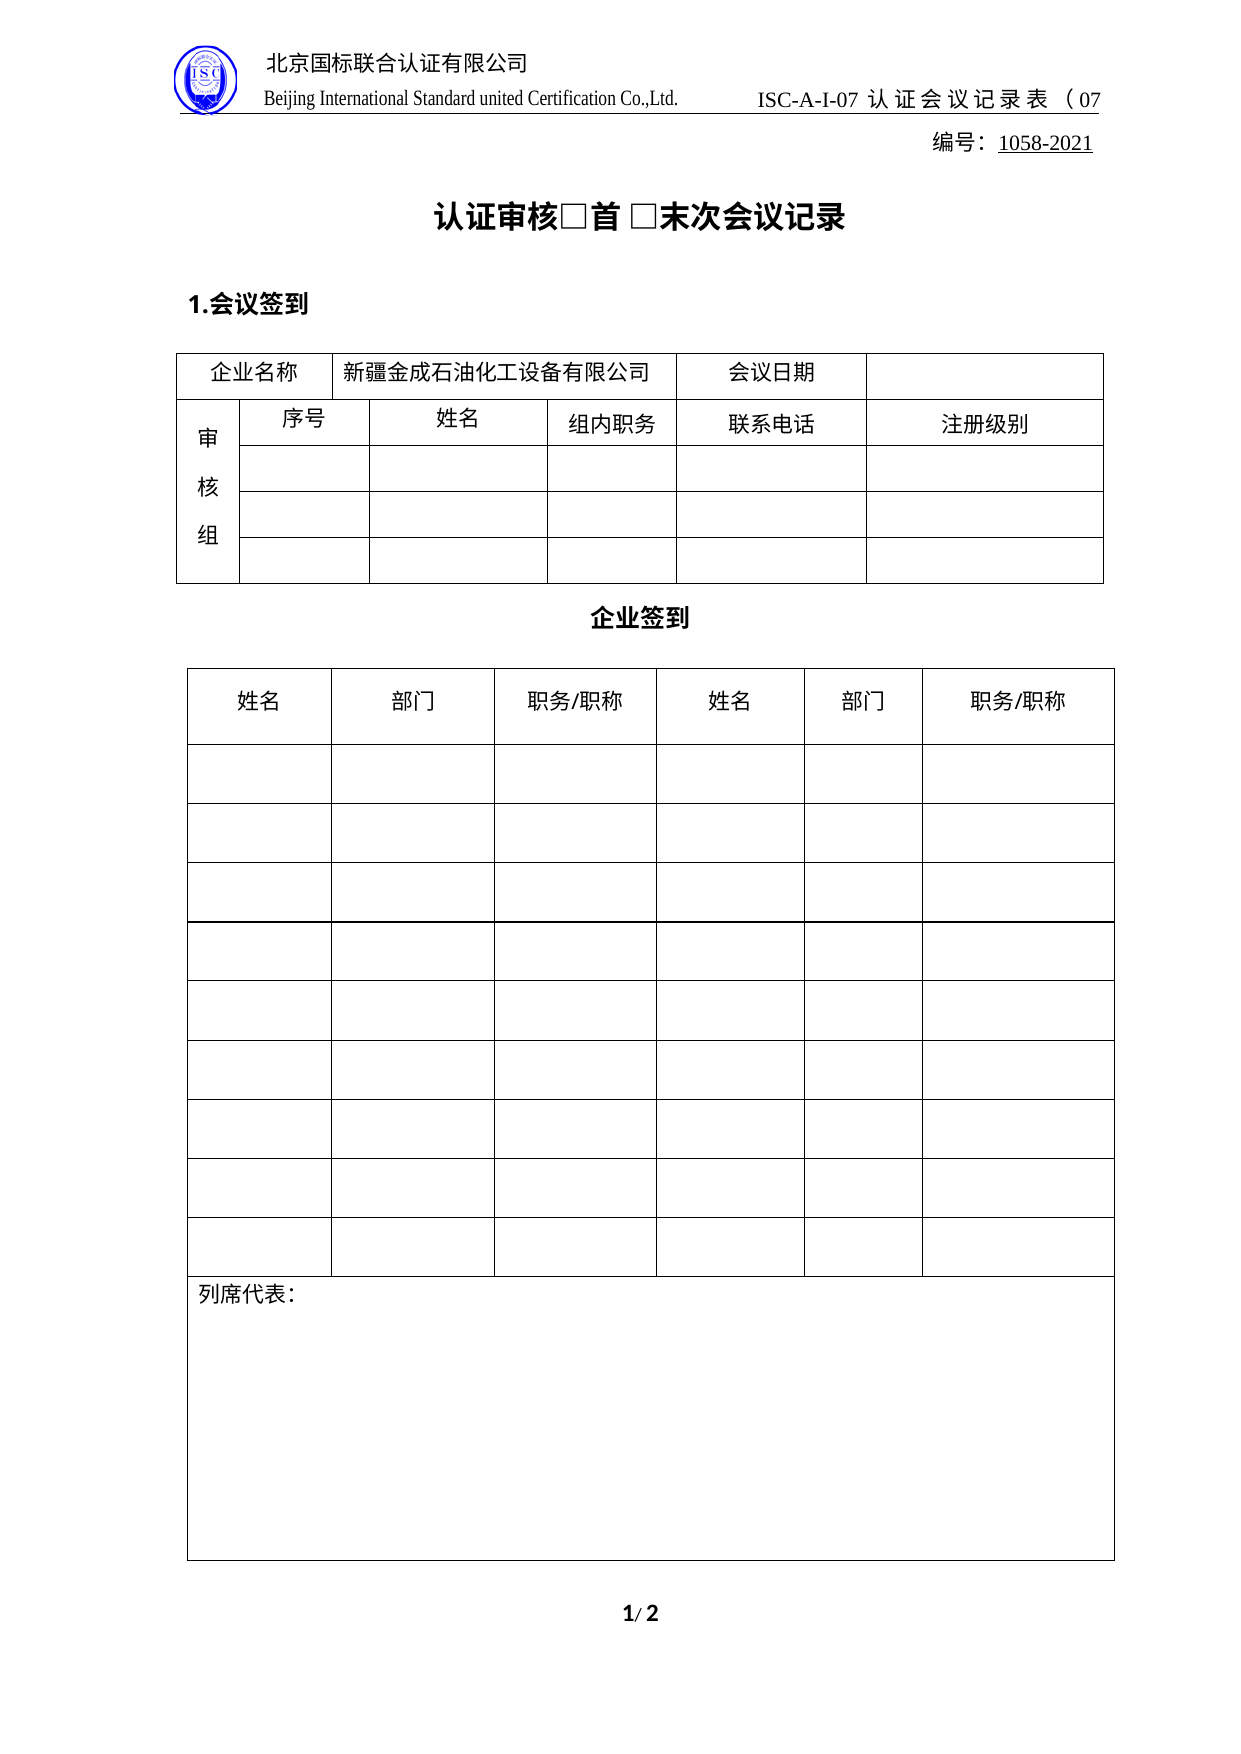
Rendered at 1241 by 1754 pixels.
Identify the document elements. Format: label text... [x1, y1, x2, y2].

table_cell [867, 446, 1103, 491]
table_cell [923, 1041, 1114, 1098]
table_cell [923, 863, 1114, 921]
table_cell 组内职务 [548, 400, 676, 445]
table_cell [677, 492, 866, 537]
table_cell [188, 1100, 331, 1158]
table_cell [188, 745, 331, 803]
table_cell [332, 1041, 494, 1098]
table_cell [188, 981, 331, 1039]
table_cell [188, 1218, 331, 1276]
table_cell [188, 1041, 331, 1098]
table_cell 审核组 [177, 400, 239, 583]
table_cell [923, 1159, 1114, 1217]
table_cell [188, 863, 331, 921]
table_cell [332, 745, 494, 803]
table_cell [805, 1218, 922, 1276]
table_cell [923, 804, 1114, 862]
table_header 企业名称 [177, 354, 332, 399]
table_cell [923, 1218, 1114, 1276]
text 1.会议签到 [187, 270, 1093, 335]
table_cell [548, 492, 676, 537]
table_cell [332, 1100, 494, 1158]
table_cell [657, 923, 804, 980]
table_cell [332, 863, 494, 921]
table_cell [495, 1041, 656, 1098]
table_cell [240, 538, 369, 583]
table_cell [188, 1159, 331, 1217]
table_cell [923, 981, 1114, 1039]
table_cell 联系电话 [677, 400, 866, 445]
table_cell [805, 1100, 922, 1158]
table_cell [923, 923, 1114, 980]
table_cell 序号 [240, 400, 369, 445]
table_cell [657, 1041, 804, 1098]
table_cell [370, 538, 547, 583]
table_cell [188, 804, 331, 862]
table_cell [657, 1218, 804, 1276]
table_cell [495, 1159, 656, 1217]
table_cell [240, 492, 369, 537]
table_cell [805, 1159, 922, 1217]
table_header 会议日期 [677, 354, 866, 399]
table_header 部门 [332, 669, 494, 744]
table_cell [657, 804, 804, 862]
table_cell [240, 446, 369, 491]
text 编号：1058-2021 [187, 125, 1093, 157]
table_cell [495, 863, 656, 921]
table_cell [495, 923, 656, 980]
table_cell [495, 981, 656, 1039]
table_cell [657, 863, 804, 921]
table_cell [188, 923, 331, 980]
table_cell [677, 446, 866, 491]
table_cell [332, 1159, 494, 1217]
table_cell [495, 1100, 656, 1158]
table_header 新疆金成石油化工设备有限公司 [333, 354, 676, 399]
table_cell [332, 804, 494, 862]
table_cell [923, 1100, 1114, 1158]
table_cell [495, 1218, 656, 1276]
table_cell [657, 1100, 804, 1158]
text 企业签到 [187, 584, 1093, 649]
table_header 部门 [805, 669, 922, 744]
table_cell [805, 863, 922, 921]
table_cell [867, 538, 1103, 583]
table_cell [923, 745, 1114, 803]
table_cell [867, 492, 1103, 537]
table_header 职务/职称 [495, 669, 656, 744]
table_cell [370, 446, 547, 491]
table_cell [332, 923, 494, 980]
table_header 姓名 [188, 669, 331, 744]
table_cell [805, 745, 922, 803]
table_cell [805, 804, 922, 862]
table_cell [657, 745, 804, 803]
text 认证审核□首 □末次会议记录 [187, 182, 1093, 247]
table_cell [657, 1159, 804, 1217]
table_cell [805, 923, 922, 980]
table_cell [805, 1041, 922, 1098]
table_header [867, 354, 1103, 399]
table_cell [495, 804, 656, 862]
table_header 职务/职称 [923, 669, 1114, 744]
table_cell [332, 981, 494, 1039]
table_cell 列席代表： [188, 1277, 1114, 1560]
table_cell [548, 538, 676, 583]
table_cell [805, 981, 922, 1039]
table_cell 姓名 [370, 400, 547, 445]
table_cell [370, 492, 547, 537]
picture [173, 45, 237, 114]
table_cell [548, 446, 676, 491]
table_cell 注册级别 [867, 400, 1103, 445]
table_cell [495, 745, 656, 803]
table_cell [677, 538, 866, 583]
table_header 姓名 [657, 669, 804, 744]
table_cell [332, 1218, 494, 1276]
table_cell [657, 981, 804, 1039]
